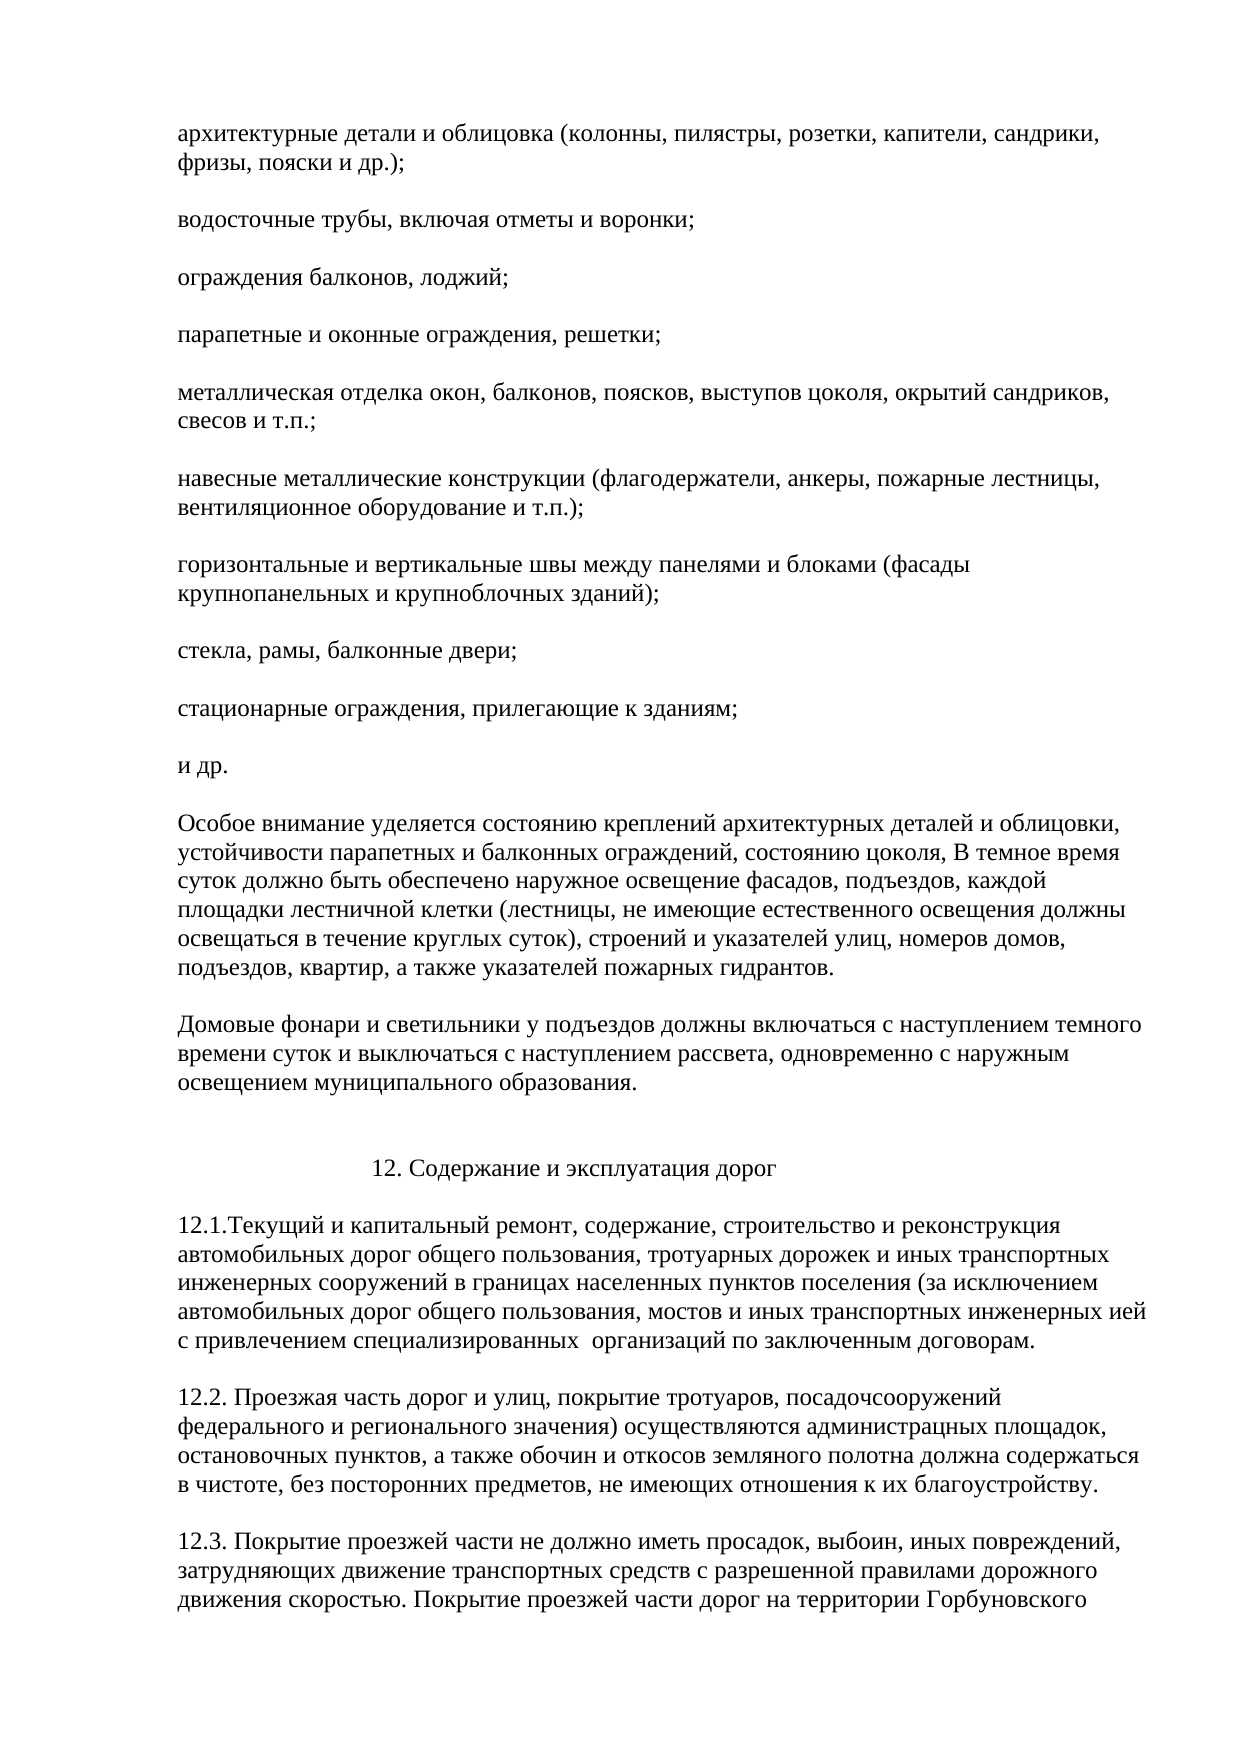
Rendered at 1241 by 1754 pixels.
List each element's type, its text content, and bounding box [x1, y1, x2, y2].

text водосточные трубы, включая отметы и воронки; [177, 204, 1152, 233]
text 12. Содержание и эксплуатация дорог [177, 1153, 1152, 1182]
text 12.1.Текущий и капитальный ремонт, содержание, строительство и реконструкция автомобильных дорог общего пользования, тротуарных дорожек и иных транспортных инженерных сооружений в границах населенных пунктов поселения (за исключением автомобильных дорог общего пользования, мостов и иных транспортных инженерных ией с привлечением специализированных организаций по заключенным договорам. [177, 1210, 1152, 1354]
text Особое внимание уделяется состоянию креплений архитектурных деталей и облицовки, устойчивости парапетных и балконных ограждений, состоянию цоколя, В темное время суток должно быть обеспечено наружное освещение фасадов, подъездов, каждой площадки лестничной клетки (лестницы, не имеющие естественного освещения должны освещаться в течение круглых суток), строений и указателей улиц, номеров домов, подъездов, квартир, а также указателей пожарных гидрантов. [177, 808, 1152, 981]
text Домовые фонари и светильники у подъездов должны включаться с наступлением темного времени суток и выключаться с наступлением рассвета, одновременно с наружным освещением муниципального образования. [177, 1009, 1152, 1096]
text архитектурные детали и облицовка (колонны, пилястры, розетки, капители, сандрики, фризы, пояски и др.); [177, 118, 1152, 176]
text стационарные ограждения, прилегающие к зданиям; [177, 693, 1152, 722]
text навесные металлические конструкции (флагодержатели, анкеры, пожарные лестницы, вентиляционное оборудование и т.п.); [177, 463, 1152, 521]
text металлическая отделка окон, балконов, поясков, выступов цоколя, окрытий сандриков, свесов и т.п.; [177, 377, 1152, 434]
text парапетные и оконные ограждения, решетки; [177, 319, 1152, 348]
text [177, 1526, 1152, 1612]
text 12.2. Проезжая часть дорог и улиц, покрытие тротуаров, посадочсооружений федерального и регионального значения) осуществляются администрацных площадок, остановочных пунктов, а также обочин и откосов земляного полотна должна содержаться в чистоте, без посторонних предметов, не имеющих отношения к их благоустройству. [177, 1382, 1152, 1497]
text ограждения балконов, лоджий; [177, 262, 1152, 291]
text горизонтальные и вертикальные швы между панелями и блоками (фасады крупнопанельных и крупноблочных зданий); [177, 549, 1152, 607]
text стекла, рамы, балконные двери; [177, 636, 1152, 664]
text и др. [177, 751, 1152, 779]
